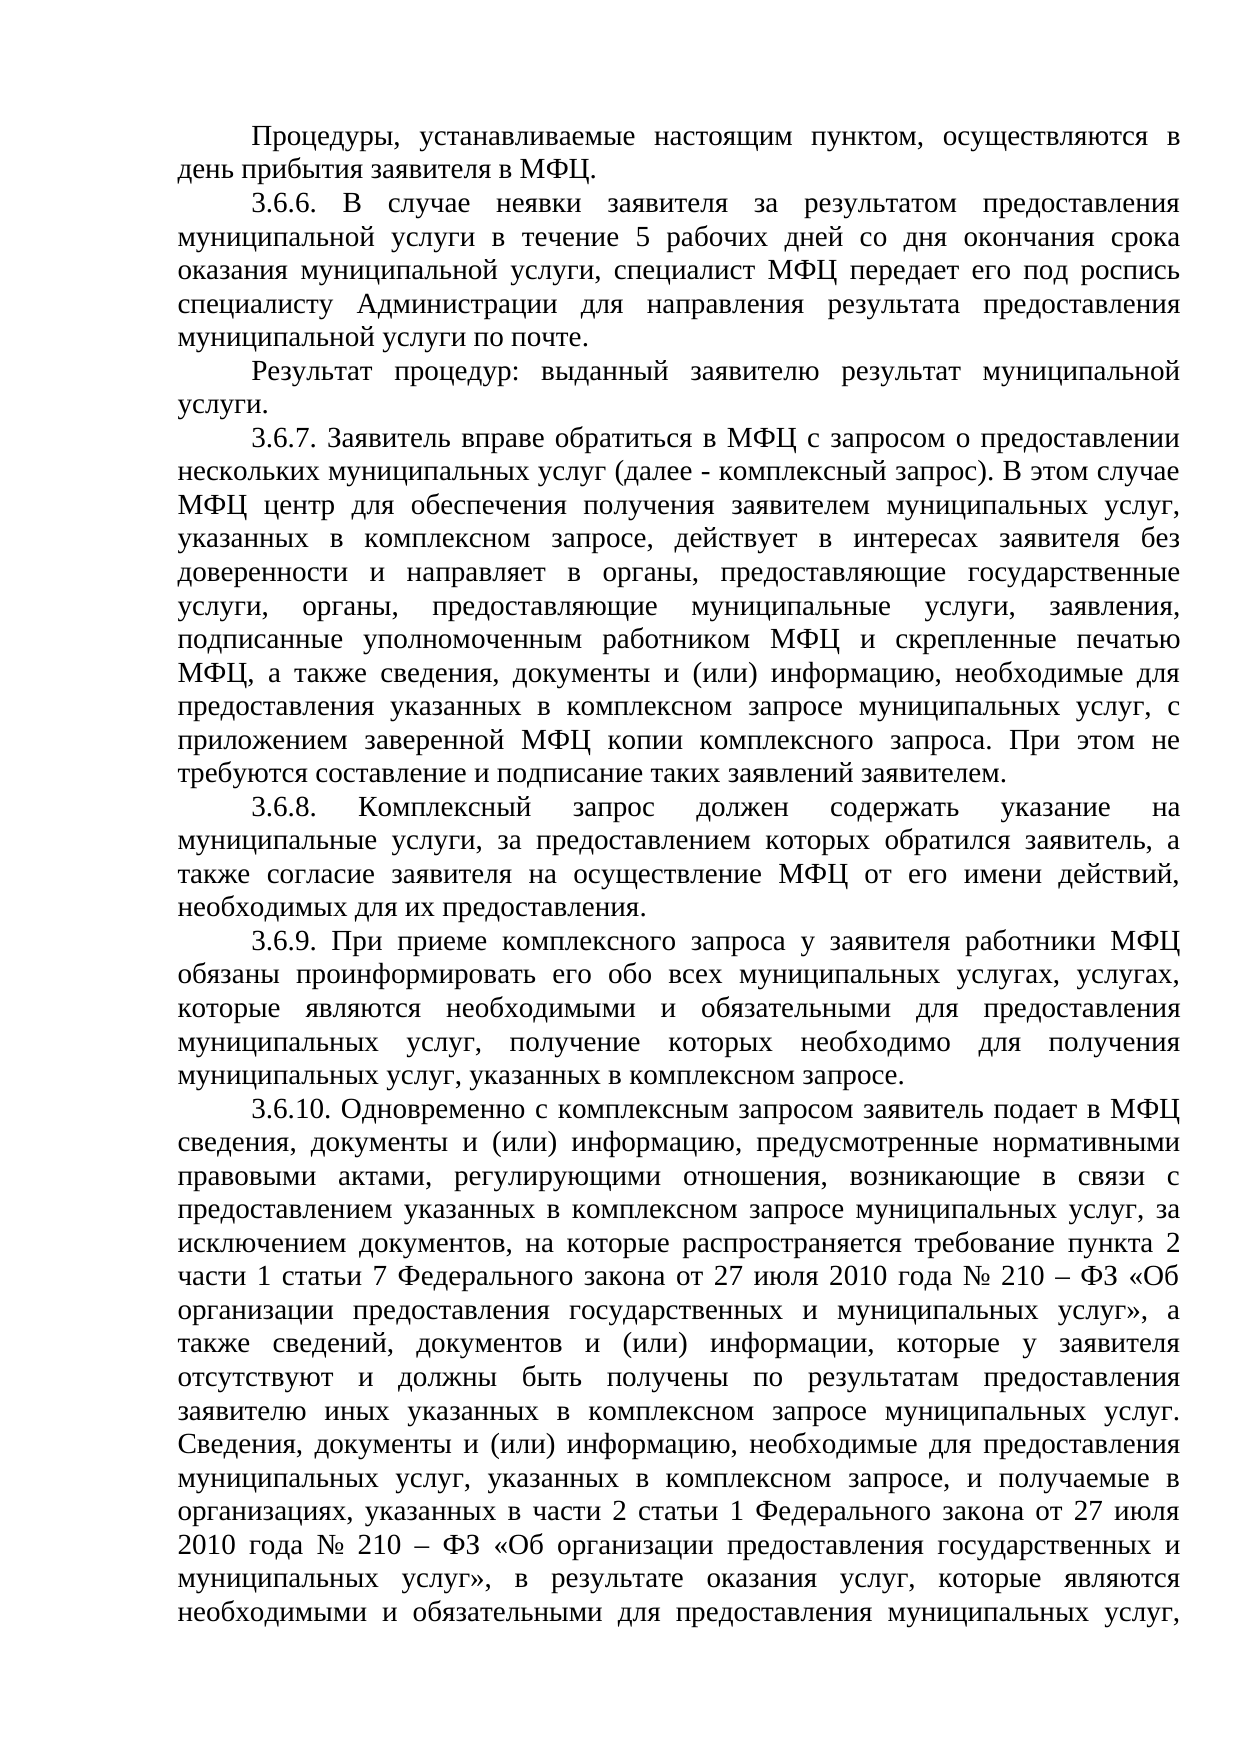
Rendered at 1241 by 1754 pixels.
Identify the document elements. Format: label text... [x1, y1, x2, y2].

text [177, 1091, 1181, 1627]
text Процедуры, устанавливаемые настоящим пунктом, осуществляются в день прибытия заявителя в МФЦ. [177, 118, 1181, 185]
text 3.6.8. Комплексный запрос должен содержать указание на муниципальные услуги, за предоставлением которых обратился заявитель, а также согласие заявителя на осуществление МФЦ от его имени действий, необходимых для их предоставления. [177, 789, 1181, 923]
text Результат процедур: выданный заявителю результат муниципальной услуги. [177, 353, 1181, 420]
text 3.6.7. Заявитель вправе обратиться в МФЦ с запросом о предоставлении нескольких муниципальных услуг (далее - комплексный запрос). В этом случае МФЦ центр для обеспечения получения заявителем муниципальных услуг, указанных в комплексном запросе, действует в интересах заявителя без доверенности и направляет в органы, предоставляющие государственные услуги, органы, предоставляющие муниципальные услуги, заявления, подписанные уполномоченным работником МФЦ и скрепленные печатью МФЦ, а также сведения, документы и (или) информацию, необходимые для предоставления указанных в комплексном запросе муниципальных услуг, с приложением заверенной МФЦ копии комплексного запроса. При этом не требуются составление и подписание таких заявлений заявителем. [177, 420, 1181, 789]
text 3.6.9. При приеме комплексного запроса у заявителя работники МФЦ обязаны проинформировать его обо всех муниципальных услугах, услугах, которые являются необходимыми и обязательными для предоставления муниципальных услуг, получение которых необходимо для получения муниципальных услуг, указанных в комплексном запросе. [177, 923, 1181, 1091]
text 3.6.6. В случае неявки заявителя за результатом предоставления муниципальной услуги в течение 5 рабочих дней со дня окончания срока оказания муниципальной услуги, специалист МФЦ передает его под роспись специалисту Администрации для направления результата предоставления муниципальной услуги по почте. [177, 185, 1181, 353]
